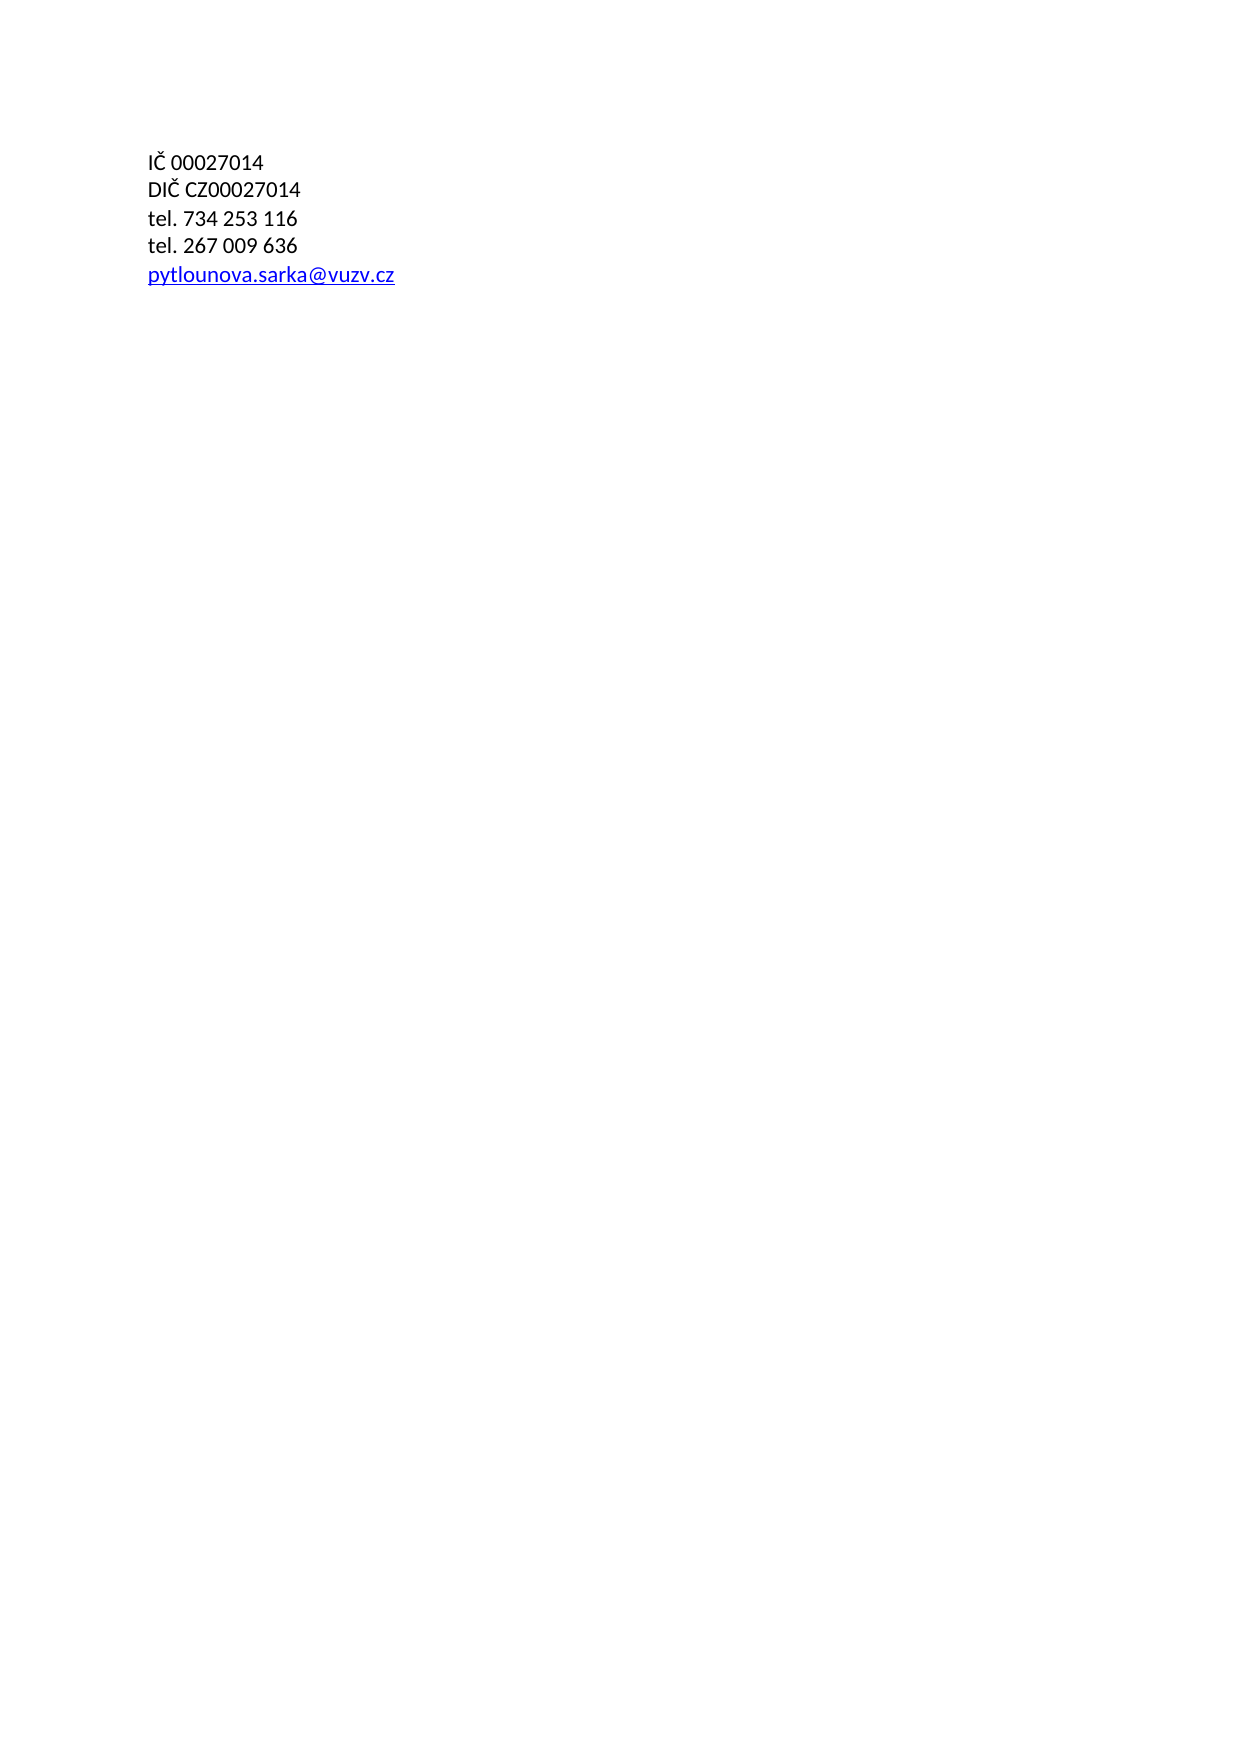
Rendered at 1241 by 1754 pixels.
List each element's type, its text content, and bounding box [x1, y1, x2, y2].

text DIČ CZ00027014 [148, 176, 1093, 204]
text pytlounova.sarka@vuzv.cz [148, 260, 1093, 288]
text IČ 00027014 [148, 148, 1093, 176]
text tel. 267 009 636 [148, 232, 1093, 260]
text tel. 734 253 116 [148, 204, 1093, 232]
